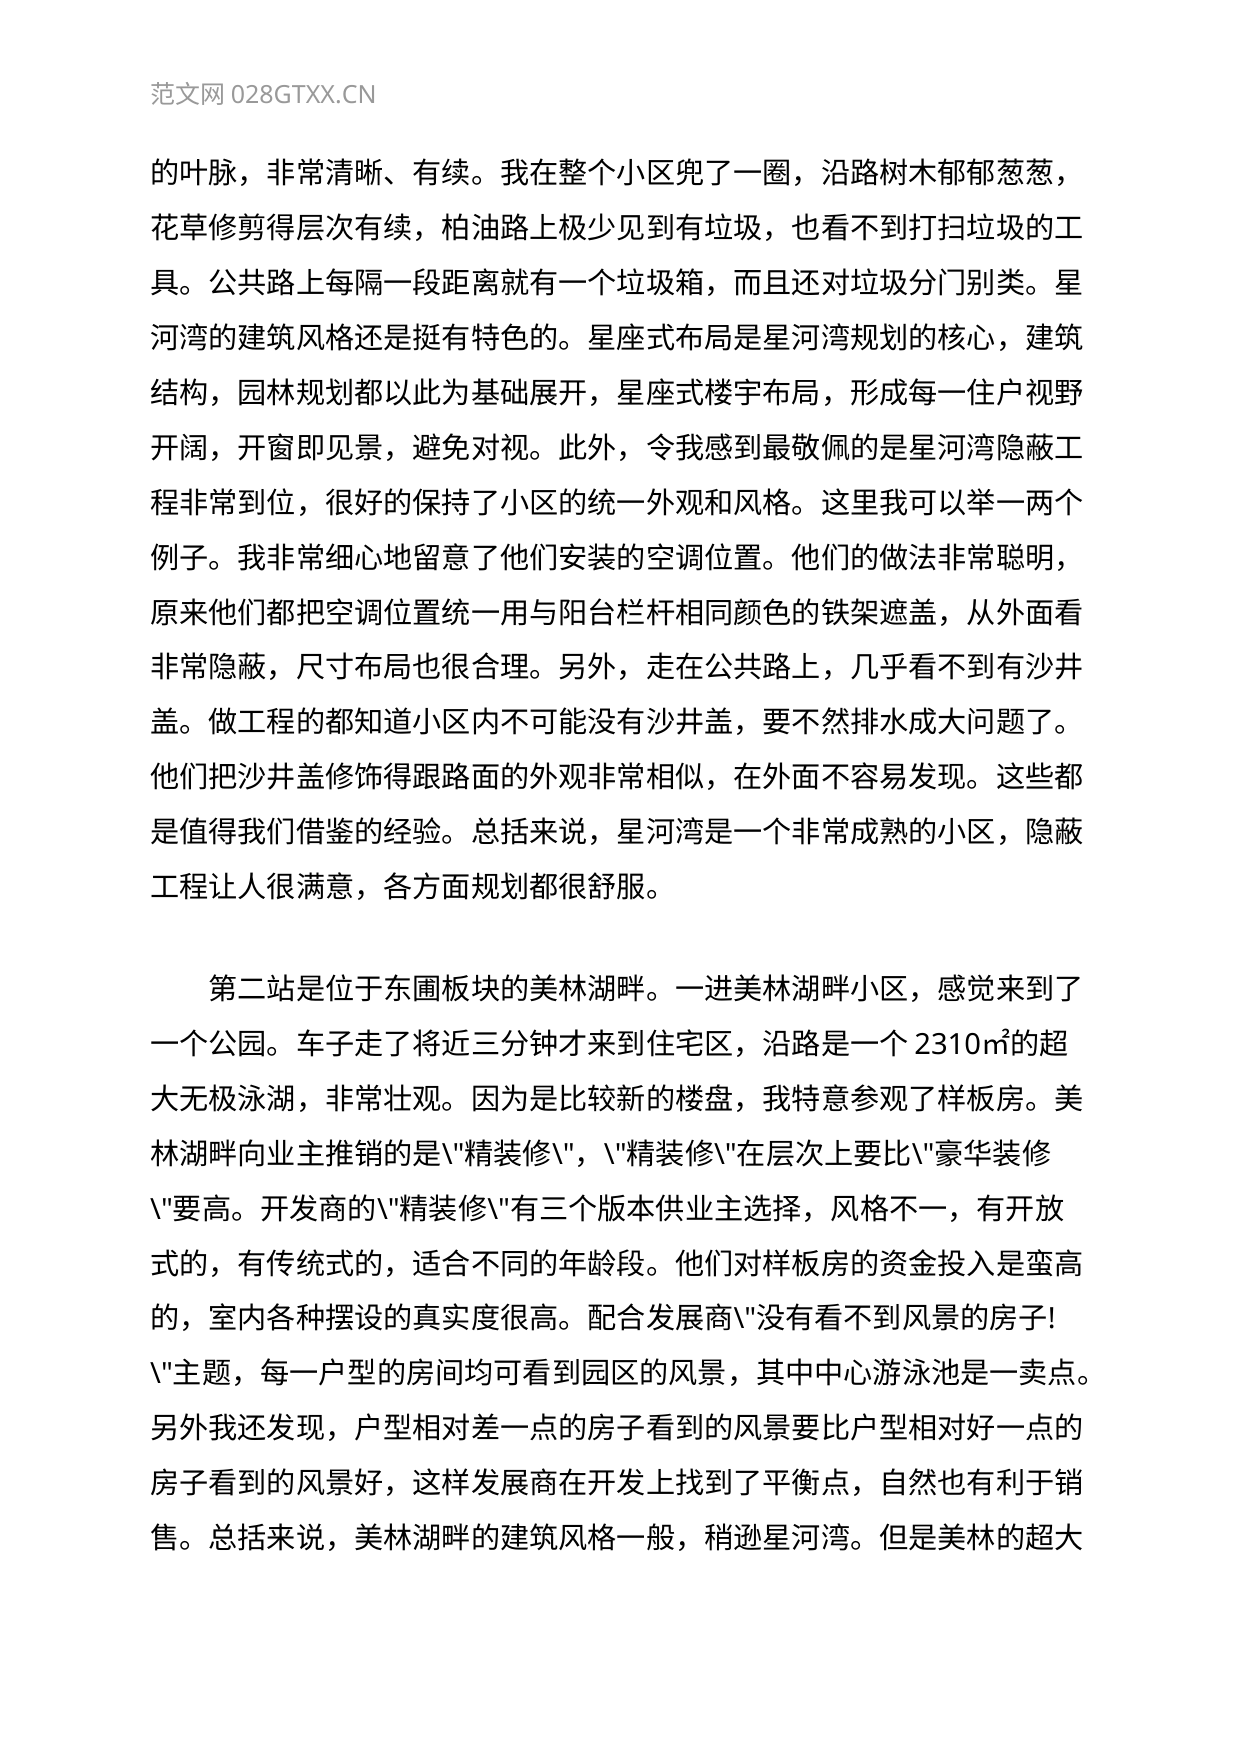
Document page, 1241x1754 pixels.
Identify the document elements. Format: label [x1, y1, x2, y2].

text [150, 965, 1090, 1557]
text [150, 150, 1090, 906]
